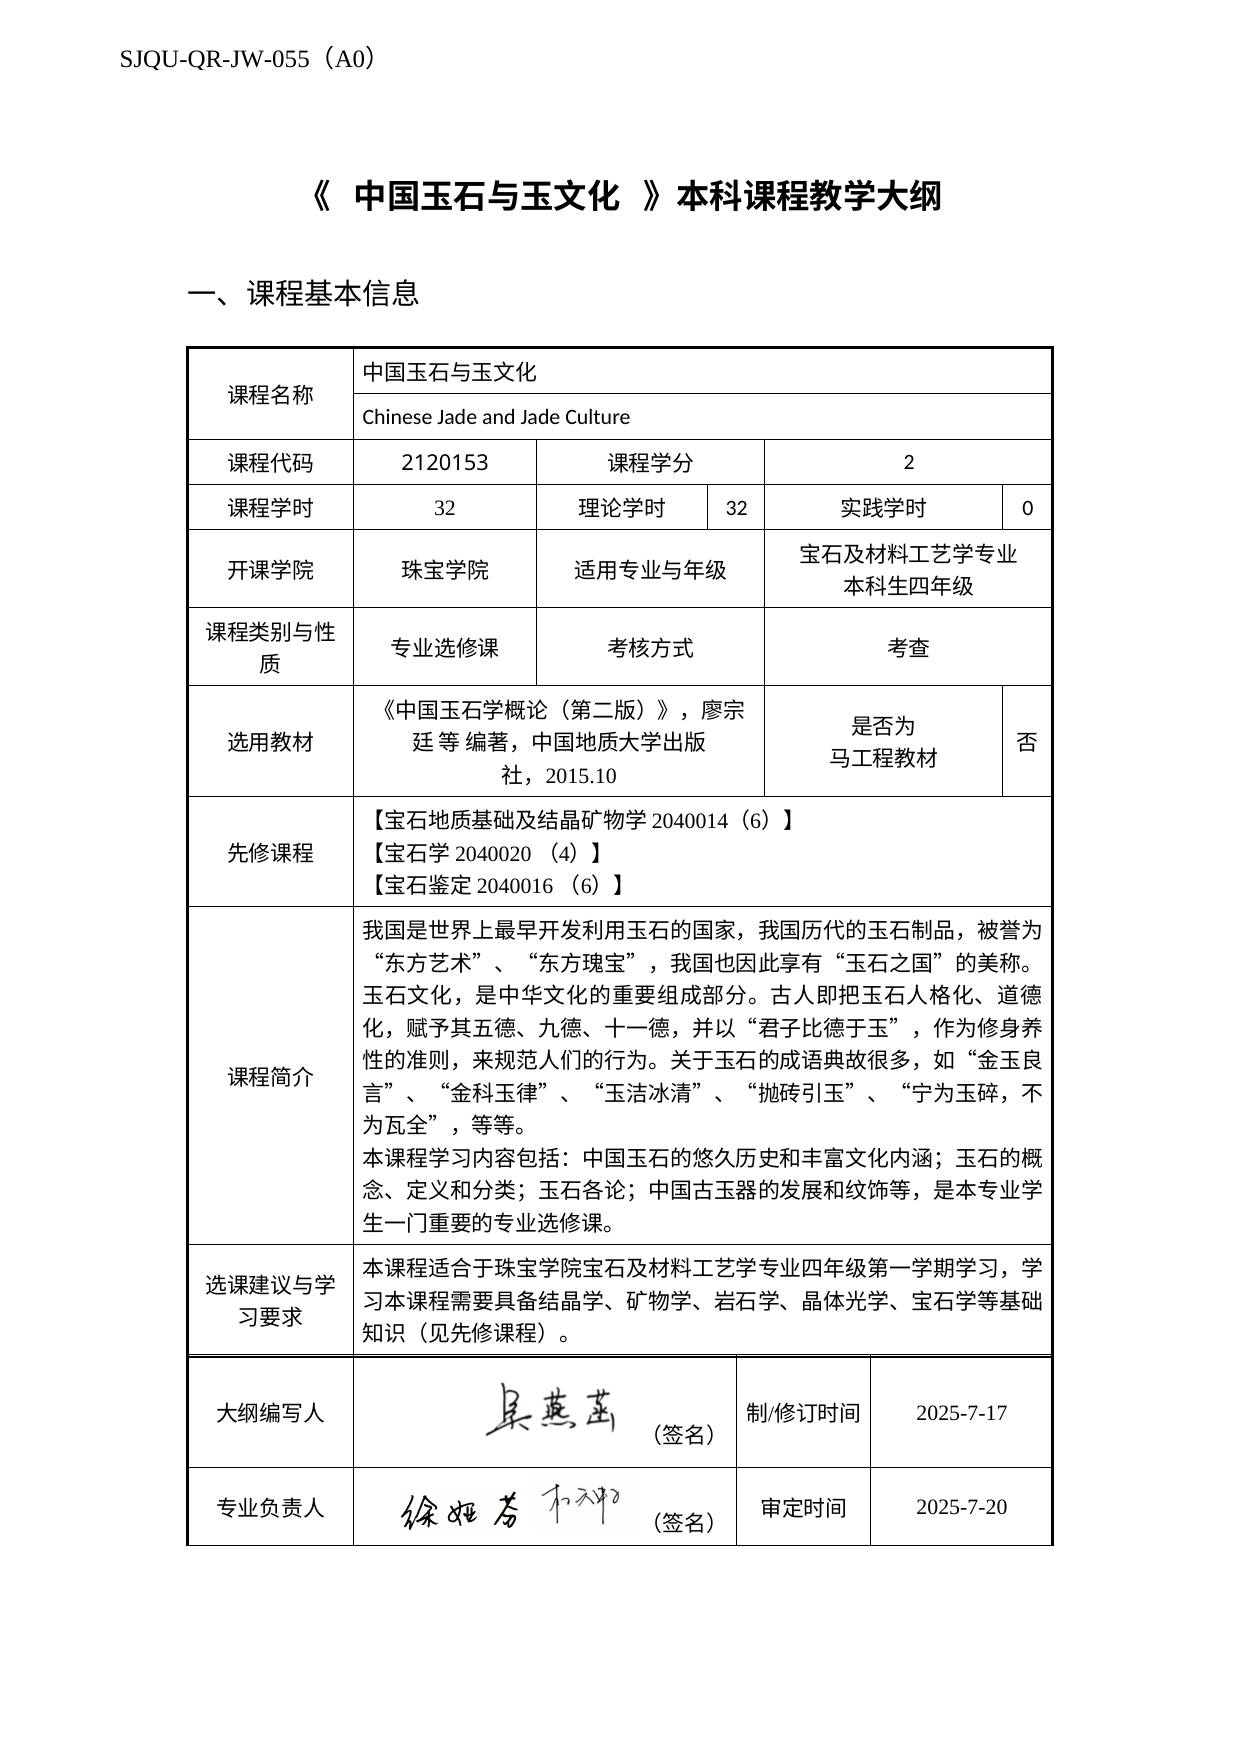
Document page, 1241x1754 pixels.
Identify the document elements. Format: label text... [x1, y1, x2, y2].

table_cell （签名） [354, 1468, 736, 1545]
table_cell 选课建议与学习要求 [189, 1245, 353, 1354]
table_cell 考核方式 [537, 608, 764, 685]
table_cell 先修课程 [189, 797, 353, 906]
table_cell 适用专业与年级 [537, 530, 764, 607]
table_cell Chinese Jade and Jade Culture [354, 394, 1051, 438]
table_cell 课程学分 [537, 440, 764, 484]
picture [529, 1474, 641, 1532]
table_cell 实践学时 [765, 485, 1002, 529]
table_header 课程名称 [189, 349, 353, 438]
table_cell 大纲编写人 [189, 1358, 353, 1467]
table_cell 《中国玉石学概论（第二版）》，廖宗廷 等 编著，中国地质大学出版社，2015.10 [354, 686, 764, 796]
table_cell 课程代码 [189, 440, 353, 484]
table_header 中国玉石与玉文化 [354, 349, 1051, 393]
table_cell 课程学时 [189, 485, 353, 529]
table_cell 32 [708, 485, 764, 529]
table_cell 是否为 马工程教材 [765, 686, 1002, 796]
table_cell 我国是世界上最早开发利用玉石的国家，我国历代的玉石制品，被誉为“东方艺术”、“东方瑰宝”，我国也因此享有“玉石之国”的美称。玉石文化，是中华文化的重要组成部分。古人即把玉石人格化、道德化，赋予其五德、九德、十一德，并以“君子比德于玉”，作为修身养性的准则，来规范人们的行为。关于玉石的成语典故很多，如“金玉良言”、“金科玉律”、“玉洁冰清”、“抛砖引玉”、“宁为玉碎，不为瓦全”，等等。 本课程学习内容包括：中国玉石的悠久历史和丰富文化内涵；玉石的概念、定义和分类；玉石各论；中国古玉器的发展和纹饰等，是本专业学生一门重要的专业选修课。 [354, 907, 1051, 1244]
table_cell 2 [765, 440, 1051, 484]
table_cell 理论学时 [537, 485, 707, 529]
table_cell 开课学院 [189, 530, 353, 607]
table_cell 珠宝学院 [354, 530, 536, 607]
table_cell 考查 [765, 608, 1051, 685]
table_cell 2025-7-17 [871, 1358, 1051, 1467]
table_cell 选用教材 [189, 686, 353, 796]
table_cell （签名） [354, 1358, 736, 1467]
picture [400, 1490, 519, 1532]
text 一、课程基本信息 [187, 259, 1053, 324]
table_cell 课程简介 [189, 907, 353, 1244]
table_cell 2120153 [354, 440, 536, 484]
table_cell 32 [354, 485, 536, 529]
table_cell 制/修订时间 [737, 1358, 870, 1467]
table_cell 课程类别与性质 [189, 608, 353, 685]
table_cell 0 [1003, 485, 1051, 529]
table_cell 2025-7-20 [871, 1468, 1051, 1545]
table_cell 否 [1003, 686, 1051, 796]
table_cell 专业负责人 [189, 1468, 353, 1545]
text 《 中国玉石与玉文化 》本科课程教学大纲 [187, 162, 1053, 227]
table_cell 本课程适合于珠宝学院宝石及材料工艺学专业四年级第一学期学习，学习本课程需要具备结晶学、矿物学、岩石学、晶体光学、宝石学等基础知识（见先修课程）。 [354, 1245, 1051, 1354]
table_cell 审定时间 [737, 1468, 870, 1545]
table_cell 宝石及材料工艺学专业 本科生四年级 [765, 530, 1051, 607]
table_cell 【宝石地质基础及结晶矿物学 2040014（6）】 【宝石学 2040020 （4）】 【宝石鉴定 2040016 （6）】 [354, 797, 1051, 906]
table_cell 专业选修课 [354, 608, 536, 685]
picture [469, 1374, 641, 1444]
